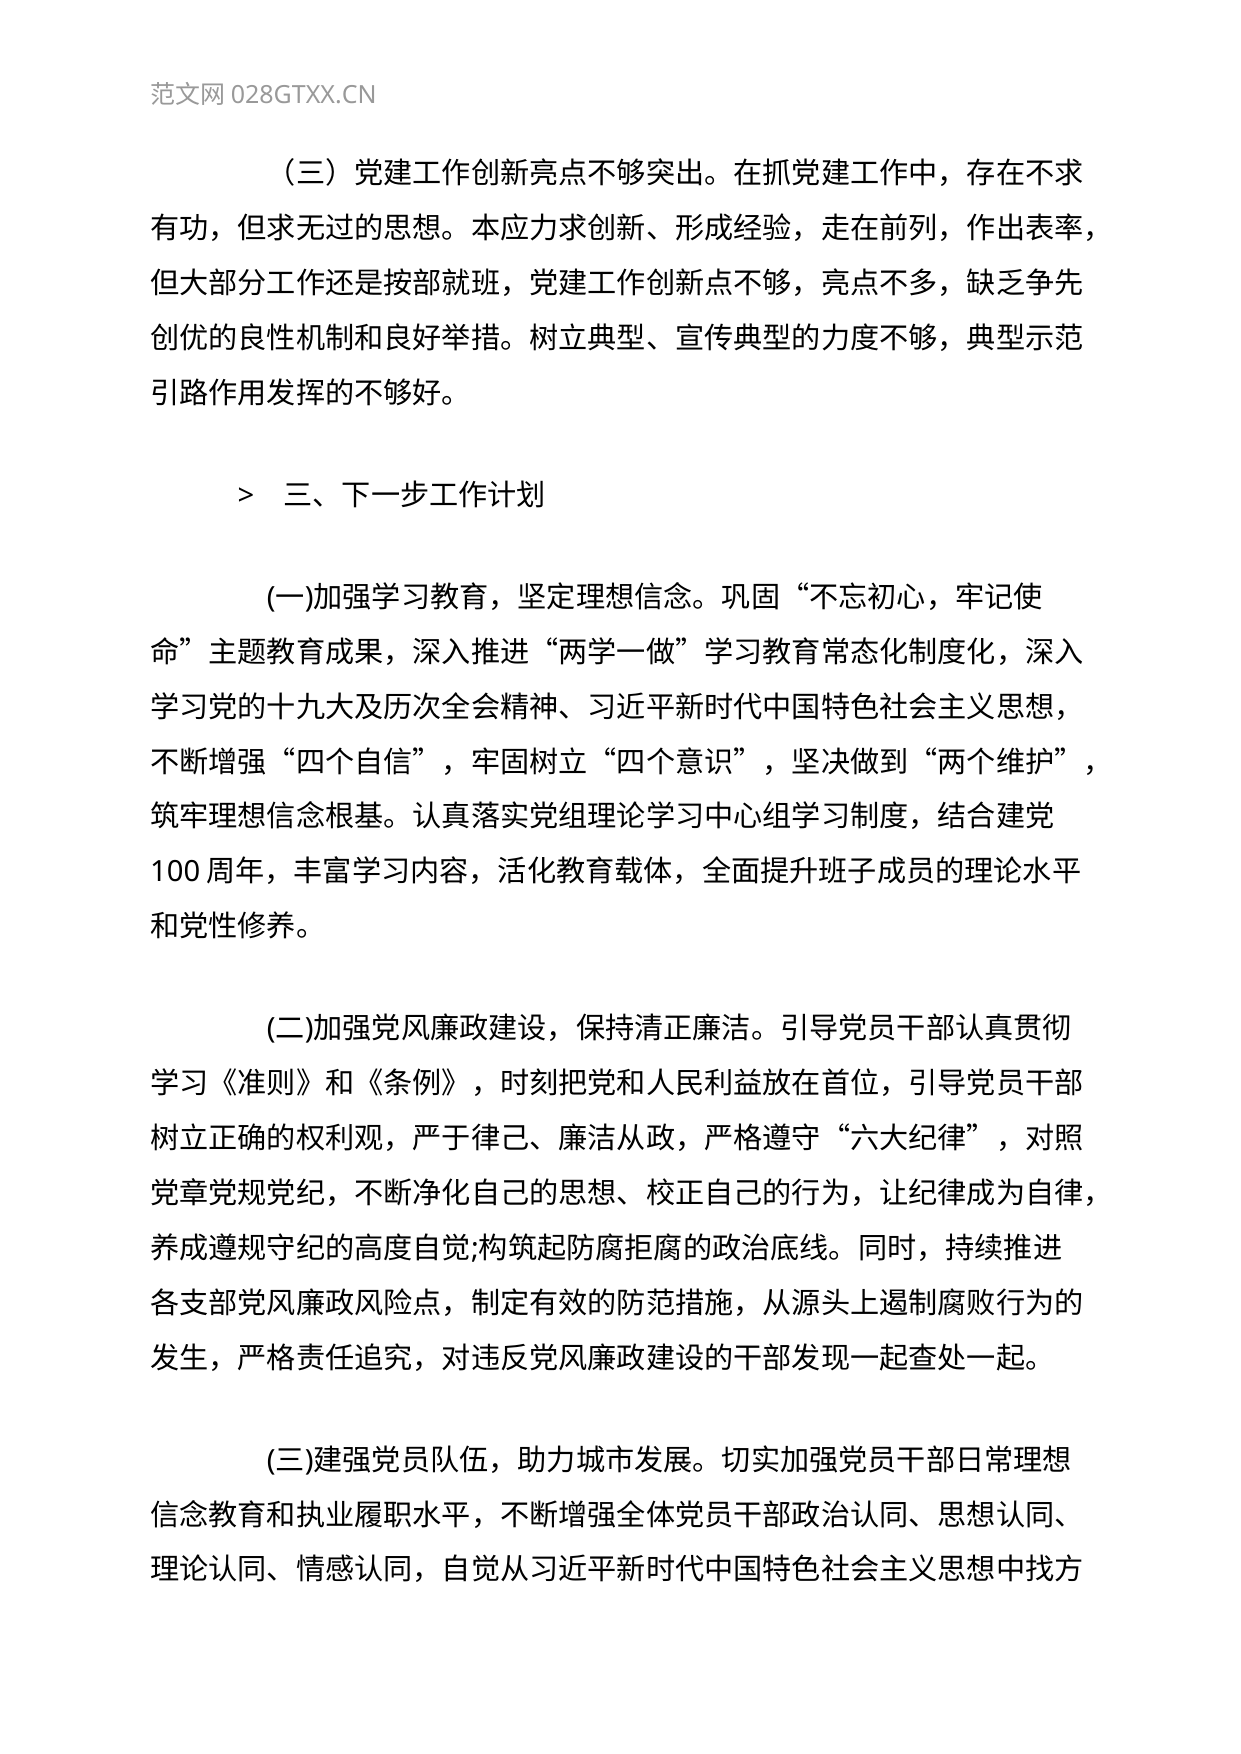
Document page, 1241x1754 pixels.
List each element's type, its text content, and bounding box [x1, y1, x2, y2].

text （三）党建工作创新亮点不够突出。在抓党建工作中，存在不求有功，但求无过的思想。本应力求创新、形成经验，走在前列，作出表率，但大部分工作还是按部就班，党建工作创新点不够，亮点不多，缺乏争先创优的良性机制和良好举措。树立典型、宣传典型的力度不够，典型示范引路作用发挥的不够好。 [150, 150, 1090, 412]
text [150, 1436, 1090, 1588]
text (一)加强学习教育，坚定理想信念。巩固“不忘初心，牢记使命”主题教育成果，深入推进“两学一做”学习教育常态化制度化，深入学习党的十九大及历次全会精神、习近平新时代中国特色社会主义思想，不断增强“四个自信”，牢固树立“四个意识”，坚决做到“两个维护”，筑牢理想信念根基。认真落实党组理论学习中心组学习制度，结合建党100周年，丰富学习内容，活化教育载体，全面提升班子成员的理论水平和党性修养。 [150, 573, 1090, 945]
text (二)加强党风廉政建设，保持清正廉洁。引导党员干部认真贯彻学习《准则》和《条例》，时刻把党和人民利益放在首位，引导党员干部树立正确的权利观，严于律己、廉洁从政，严格遵守“六大纪律”，对照党章党规党纪，不断净化自己的思想、校正自己的行为，让纪律成为自律，养成遵规守纪的高度自觉;构筑起防腐拒腐的政治底线。同时，持续推进各支部党风廉政风险点，制定有效的防范措施，从源头上遏制腐败行为的发生，严格责任追究，对违反党风廉政建设的干部发现一起查处一起。 [150, 1005, 1090, 1377]
text > 三、下一步工作计划 [150, 471, 1090, 514]
